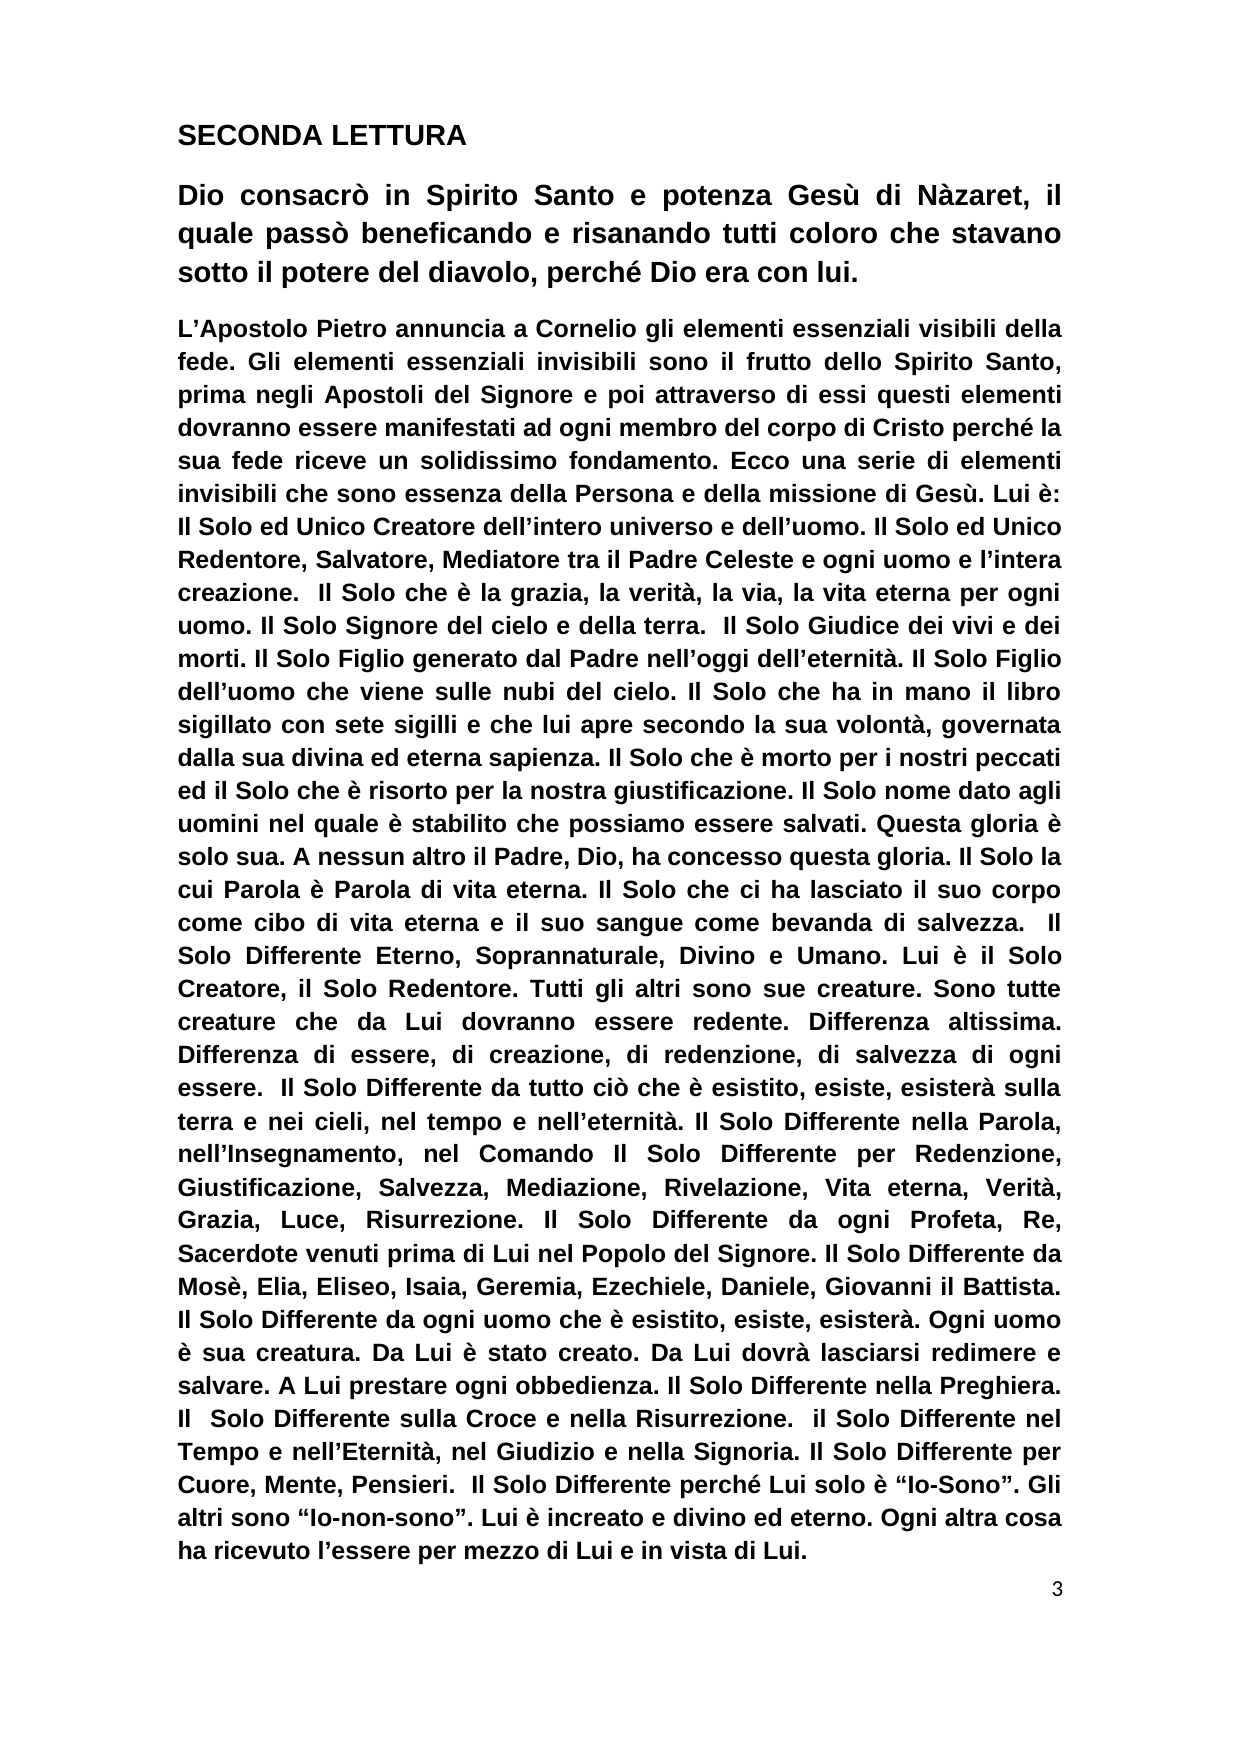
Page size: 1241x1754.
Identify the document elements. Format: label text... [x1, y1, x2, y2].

text SECONDA LETTURA [177, 118, 1063, 152]
text L’Apostolo Pietro annuncia a Cornelio gli elementi essenziali visibili della fede. Gli elementi essenziali invisibili sono il frutto dello Spirito Santo, prima negli Apostoli del Signore e poi attraverso di essi questi elementi dovranno essere manifestati ad ogni membro del corpo di Cristo perché la sua fede riceve un solidissimo fondamento. Ecco una serie di elementi invisibili che sono essenza della Persona e della missione di Gesù. Lui è: Il Solo ed Unico Creatore dell’intero universo e dell’uomo. Il Solo ed Unico Redentore, Salvatore, Mediatore tra il Padre Celeste e ogni uomo e l’intera creazione. Il Solo che è la grazia, la verità, la via, la vita eterna per ogni uomo. Il Solo Signore del cielo e della terra. Il Solo Giudice dei vivi e dei morti. Il Solo Figlio generato dal Padre nell’oggi dell’eternità. Il Solo Figlio dell’uomo che viene sulle nubi del cielo. Il Solo che ha in mano il libro sigillato con sete sigilli e che lui apre secondo la sua volontà, governata dalla sua divina ed eterna sapienza. Il Solo che è morto per i nostri peccati ed il Solo che è risorto per la nostra giustificazione. Il Solo nome dato agli uomini nel quale è stabilito che possiamo essere salvati. Questa gloria è solo sua. A nessun altro il Padre, Dio, ha concesso questa gloria. Il Solo la cui Parola è Parola di vita eterna. Il Solo che ci ha lasciato il suo corpo come cibo di vita eterna e il suo sangue come bevanda di salvezza. Il Solo Differente Eterno, Soprannaturale, Divino e Umano. Lui è il Solo Creatore, il Solo Redentore. Tutti gli altri sono sue creature. Sono tutte creature che da Lui dovranno essere redente. Differenza altissima. Differenza di essere, di creazione, di redenzione, di salvezza di ogni essere. Il Solo Differente da tutto ciò che è esistito, esiste, esisterà sulla terra e nei cieli, nel tempo e nell’eternità. Il Solo Differente nella Parola, nell’Insegnamento, nel Comando Il Solo Differente per Redenzione, Giustificazione, Salvezza, Mediazione, Rivelazione, Vita eterna, Verità, Grazia, Luce, Risurrezione. Il Solo Differente da ogni Profeta, Re, Sacerdote venuti prima di Lui nel Popolo del Signore. Il Solo Differente da Mosè, Elia, Eliseo, Isaia, Geremia, Ezechiele, Daniele, Giovanni il Battista. Il Solo Differente da ogni uomo che è esistito, esiste, esisterà. Ogni uomo è sua creatura. Da Lui è stato creato. Da Lui dovrà lasciarsi redimere e salvare. A Lui prestare ogni obbedienza. Il Solo Differente nella Preghiera. Il Solo Differente sulla Croce e nella Risurrezione. il Solo Differente nel Tempo e nell’Eternità, nel Giudizio e nella Signoria. Il Solo Differente per Cuore, Mente, Pensieri. Il Solo Differente perché Lui solo è “Io-Sono”. Gli altri sono “Io-non-sono”. Lui è increato e divino ed eterno. Ogni altra cosa ha ricevuto l’essere per mezzo di Lui e in vista di Lui. [177, 314, 1063, 1564]
text Dio consacrò in Spirito Santo e potenza Gesù di Nàzaret, il quale passò beneficando e risanando tutti coloro che stavano sotto il potere del diavolo, perché Dio era con lui. [177, 177, 1063, 288]
